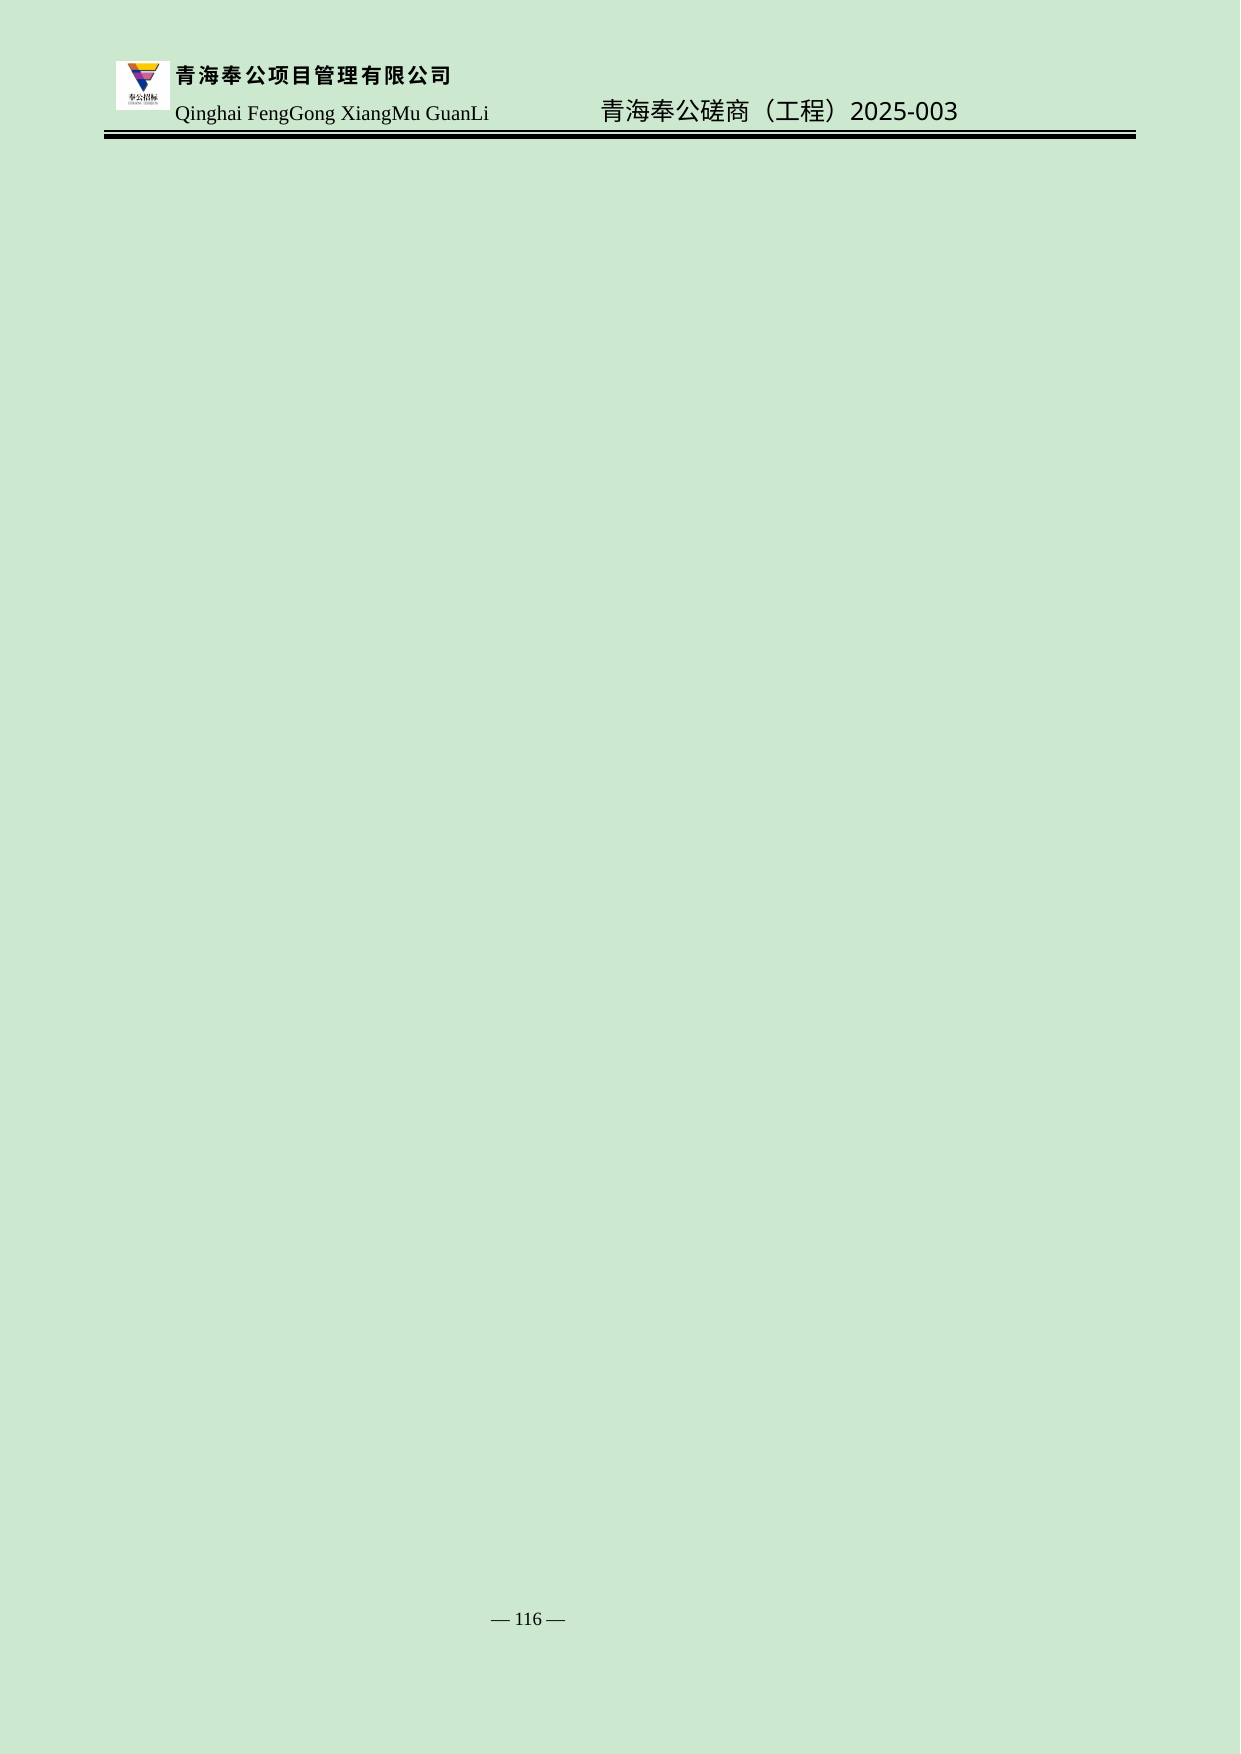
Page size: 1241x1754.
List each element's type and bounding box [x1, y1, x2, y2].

picture [116, 61, 170, 110]
